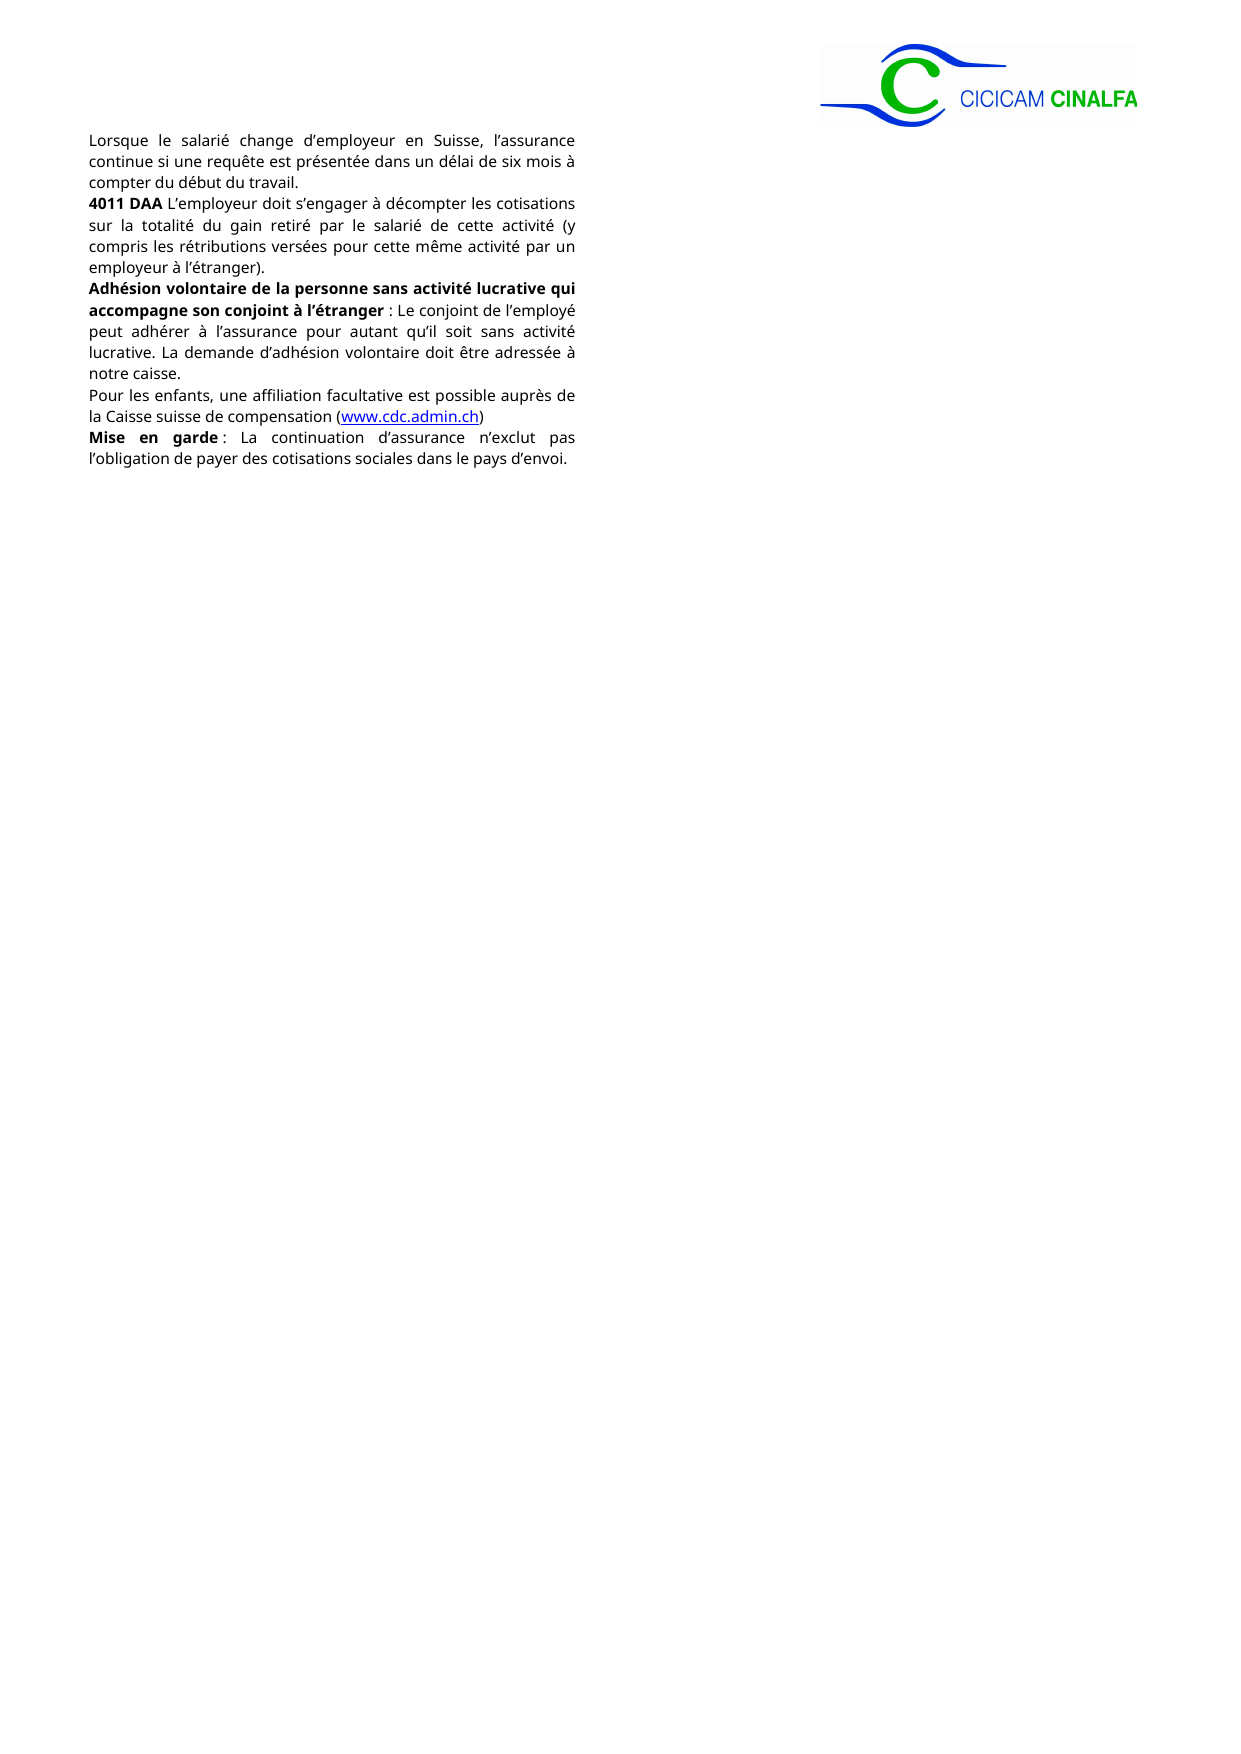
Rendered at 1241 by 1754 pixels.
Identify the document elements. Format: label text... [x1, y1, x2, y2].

text Mise en garde : La continuation d’assurance n’exclut pas l’obligation de payer des cotisations sociales dans le pays d’envoi. [89, 427, 576, 469]
text Lorsque le salarié change d’employeur en Suisse, l’assurance continue si une requête est présentée dans un délai de six mois à compter du début du travail. [89, 129, 576, 193]
text 4011 DAA L’employeur doit s’engager à décompter les cotisations sur la totalité du gain retiré par le salarié de cette activité (y compris les rétributions versées pour cette même activité par un employeur à l’étranger). [89, 193, 576, 278]
text Pour les enfants, une affiliation facultative est possible auprès de la Caisse suisse de compensation (www.cdc.admin.ch) [89, 384, 576, 427]
text Adhésion volontaire de la personne sans activité lucrative qui accompagne son conjoint à l’étranger : Le conjoint de l’employé peut adhérer à l’assurance pour autant qu’il soit sans activité lucrative. La demande d’adhésion volontaire doit être adressée à notre caisse. [89, 278, 576, 384]
picture [820, 44, 1138, 127]
